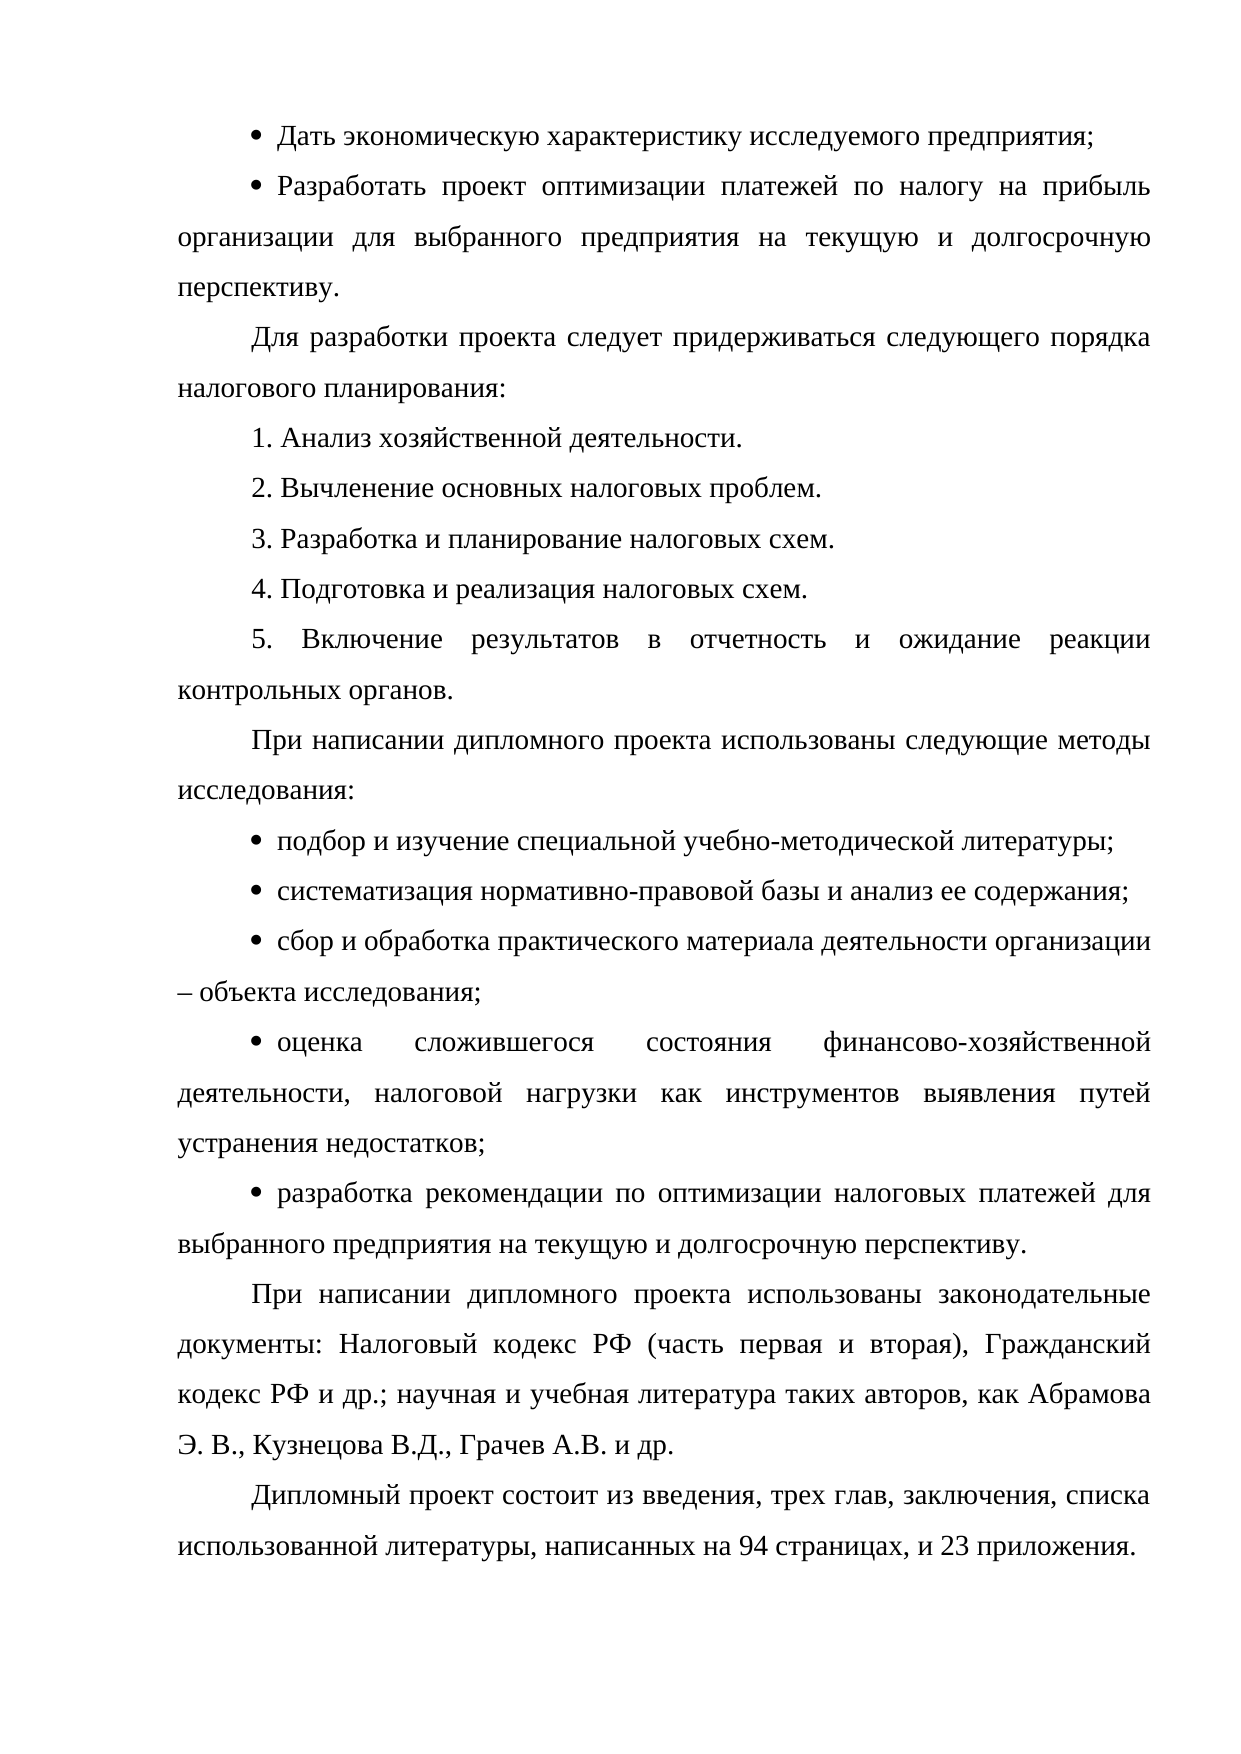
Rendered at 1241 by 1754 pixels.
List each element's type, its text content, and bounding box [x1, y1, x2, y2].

list разработка рекомендации по оптимизации налоговых платежей для выбранного предприятия на текущую и долгосрочную перспективу. [177, 1175, 1152, 1259]
list Дать экономическую характеристику исследуемого предприятия; [177, 118, 1152, 152]
list Разработать проект оптимизации платежей по налогу на прибыль организации для выбранного предприятия на текущую и долгосрочную перспективу. [177, 168, 1152, 303]
list подбор и изучение специальной учебно-методической литературы; [177, 823, 1152, 856]
text При написании дипломного проекта использованы следующие методы исследования: [177, 722, 1152, 806]
text 5. Включение результатов в отчетность и ожидание реакции контрольных органов. [177, 621, 1152, 705]
list оценка сложившегося состояния финансово-хозяйственной деятельности, налоговой нагрузки как инструментов выявления путей устранения недостатков; [177, 1024, 1152, 1158]
text 1. Анализ хозяйственной деятельности. [177, 420, 1152, 454]
list сбор и обработка практического материала деятельности организации – объекта исследования; [177, 923, 1152, 1007]
text 4. Подготовка и реализация налоговых схем. [177, 571, 1152, 605]
text Дипломный проект состоит из введения, трех глав, заключения, списка использованной литературы, написанных на 94 страницах, и 23 приложения. [177, 1477, 1152, 1561]
list систематизация нормативно-правовой базы и анализ ее содержания; [177, 873, 1152, 907]
text 3. Разработка и планирование налоговых схем. [177, 521, 1152, 554]
text Для разработки проекта следует придерживаться следующего порядка налогового планирования: [177, 319, 1152, 403]
text При написании дипломного проекта использованы законодательные документы: Налоговый кодекс РФ (часть первая и вторая), Гражданский кодекс РФ и др.; научная и учебная литература таких авторов, как Абрамова Э. В., Кузнецова В.Д., Грачев А.В. и др. [177, 1276, 1152, 1461]
text 2. Вычленение основных налоговых проблем. [177, 471, 1152, 504]
